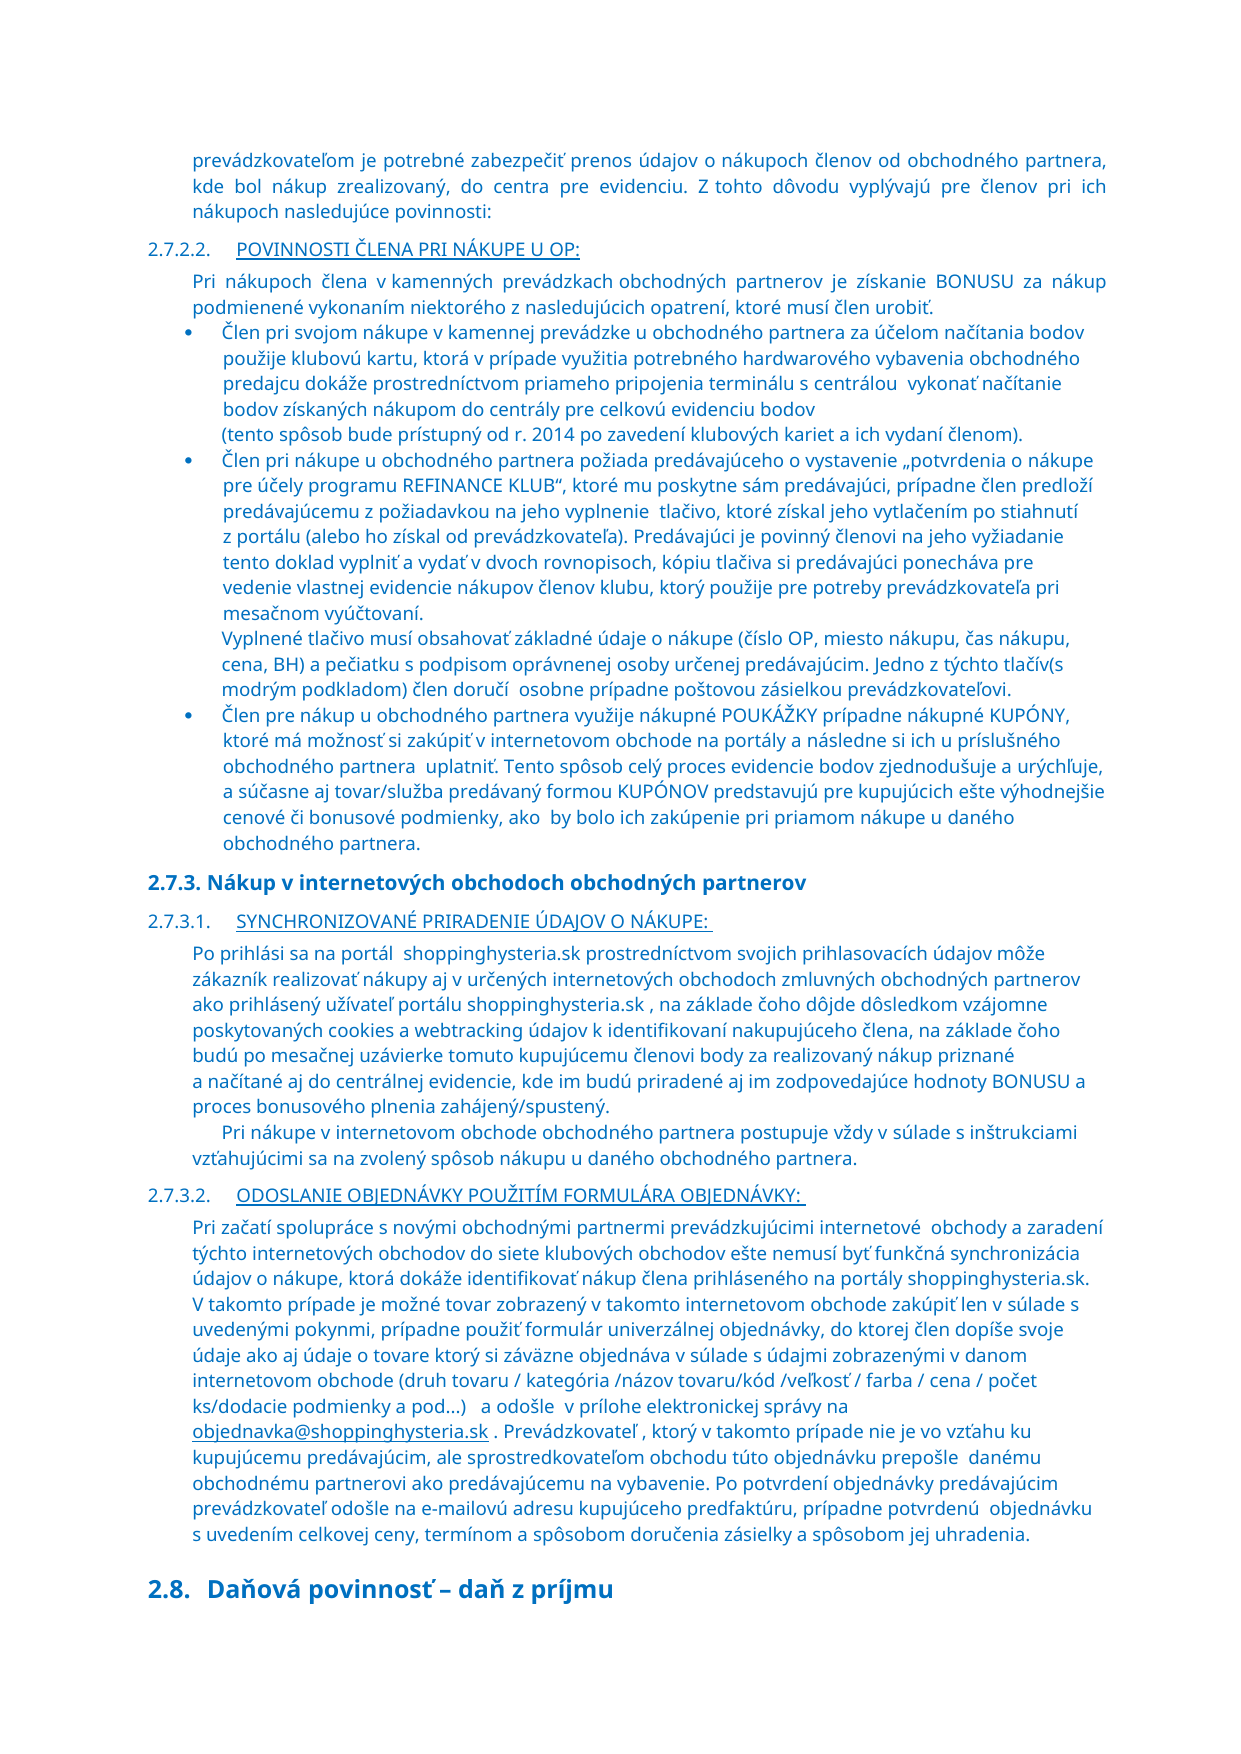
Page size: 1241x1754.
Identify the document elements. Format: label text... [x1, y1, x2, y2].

text ODOSLANIE OBJEDNÁVKY POUŽITÍM FORMULÁRA OBJEDNÁVKY: [148, 1183, 1107, 1208]
text Pri nákupoch člena v kamenných prevádzkach obchodných partnerov je získanie BONUSU za nákup podmienené vykonaním niektorého z nasledujúcich opatrení, ktoré musí člen urobiť. [192, 268, 1107, 319]
list Člen pri svojom nákupe v kamennej prevádzke u obchodného partnera za účelom načítania bodov použije klubovú kartu, ktorá v prípade využitia potrebného hardwarového vybavenia obchodného predajcu dokáže prostredníctvom priameho pripojenia terminálu s centrálou vykonať načítanie bodov získaných nákupom do centrály pre celkovú evidenciu bodov [185, 319, 1107, 422]
list Člen pre nákup u obchodného partnera využije nákupné POUKÁŽKY prípadne nákupné KUPÓNY, ktoré má možnosť si zakúpiť v internetovom obchode na portály a následne si ich u príslušného obchodného partnera uplatniť. Tento spôsob celý proces evidencie bodov zjednodušuje a urýchľuje, a súčasne aj tovar/služba predávaný formou KUPÓNOV predstavujú pre kupujúcich ešte výhodnejšie cenové či bonusové podmienky, ako by bolo ich zakúpenie pri priamom nákupe u daného obchodného partnera. [185, 702, 1107, 855]
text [192, 148, 1107, 224]
text POVINNOSTI ČLENA PRI NÁKUPE U OP: [148, 237, 1107, 262]
list Vyplnené tlačivo musí obsahovať základné údaje o nákupe (číslo OP, miesto nákupu, čas nákupu, cena, BH) a pečiatku s podpisom oprávnenej osoby určenej predávajúcim. Jedno z týchto tlačív(s modrým podkladom) člen doručí osobne prípadne poštovou zásielkou prevádzkovateľovi. [221, 626, 1107, 702]
text Pri začatí spolupráce s novými obchodnými partnermi prevádzkujúcimi internetové obchody a zaradení týchto internetových obchodov do siete klubových obchodov ešte nemusí byť funkčná synchronizácia údajov o nákupe, ktorá dokáže identifikovať nákup člena prihláseného na portály shoppinghysteria.sk. V takomto prípade je možné tovar zobrazený v takomto internetovom obchode zakúpiť len v súlade s uvedenými pokynmi, prípadne použiť formulár univerzálnej objednávky, do ktorej člen dopíše svoje údaje ako aj údaje o tovare ktorý si záväzne objednáva v súlade s údajmi zobrazenými v danom internetovom obchode (druh tovaru / kategória /názov tovaru/kód /veľkosť / farba / cena / počet ks/dodacie podmienky a pod...) a odošle v prílohe elektronickej správy na objednavka@shoppinghysteria.sk . Prevádzkovateľ , ktorý v takomto prípade nie je vo vzťahu ku kupujúcemu predávajúcim, ale sprostredkovateľom obchodu túto objednávku prepošle danému obchodnému partnerovi ako predávajúcemu na vybavenie. Po potvrdení objednávky predávajúcim prevádzkovateľ odošle na e-mailovú adresu kupujúceho predfaktúru, prípadne potvrdenú objednávku s uvedením celkovej ceny, termínom a spôsobom doručenia zásielky a spôsobom jej uhradenia. [192, 1214, 1107, 1546]
text Daňová povinnosť – daň z príjmu [148, 1571, 1107, 1605]
text Po prihlási sa na portál shoppinghysteria.sk prostredníctvom svojich prihlasovacích údajov môže zákazník realizovať nákupy aj v určených internetových obchodoch zmluvných obchodných partnerov ako prihlásený užívateľ portálu shoppinghysteria.sk , na základe čoho dôjde dôsledkom vzájomne poskytovaných cookies a webtracking údajov k identifikovaní nakupujúceho člena, na základe čoho budú po mesačnej uzávierke tomuto kupujúcemu členovi body za realizovaný nákup priznané a načítané aj do centrálnej evidencie, kde im budú priradené aj im zodpovedajúce hodnoty BONUSU a proces bonusového plnenia zahájený/spustený. [192, 941, 1107, 1119]
text SYNCHRONIZOVANÉ PRIRADENIE ÚDAJOV O NÁKUPE: [148, 909, 1107, 934]
list (tento spôsob bude prístupný od r. 2014 po zavedení klubových kariet a ich vydaní členom). [221, 422, 1107, 447]
list Pri nákupe v internetovom obchode obchodného partnera postupuje vždy v súlade s inštrukciami vzťahujúcimi sa na zvolený spôsob nákupu u daného obchodného partnera. [192, 1119, 1107, 1170]
text Nákup v internetových obchodoch obchodných partnerov [148, 868, 1107, 896]
list Člen pri nákupe u obchodného partnera požiada predávajúceho o vystavenie „potvrdenia o nákupe pre účely programu REFINANCE KLUB“, ktoré mu poskytne sám predávajúci, prípadne člen predloží predávajúcemu z požiadavkou na jeho vyplnenie tlačivo, ktoré získal jeho vytlačením po stiahnutí z portálu (alebo ho získal od prevádzkovateľa). Predávajúci je povinný členovi na jeho vyžiadanie tento doklad vyplniť a vydať v dvoch rovnopisoch, kópiu tlačiva si predávajúci ponecháva pre vedenie vlastnej evidencie nákupov členov klubu, ktorý použije pre potreby prevádzkovateľa pri mesačnom vyúčtovaní. [185, 447, 1107, 626]
